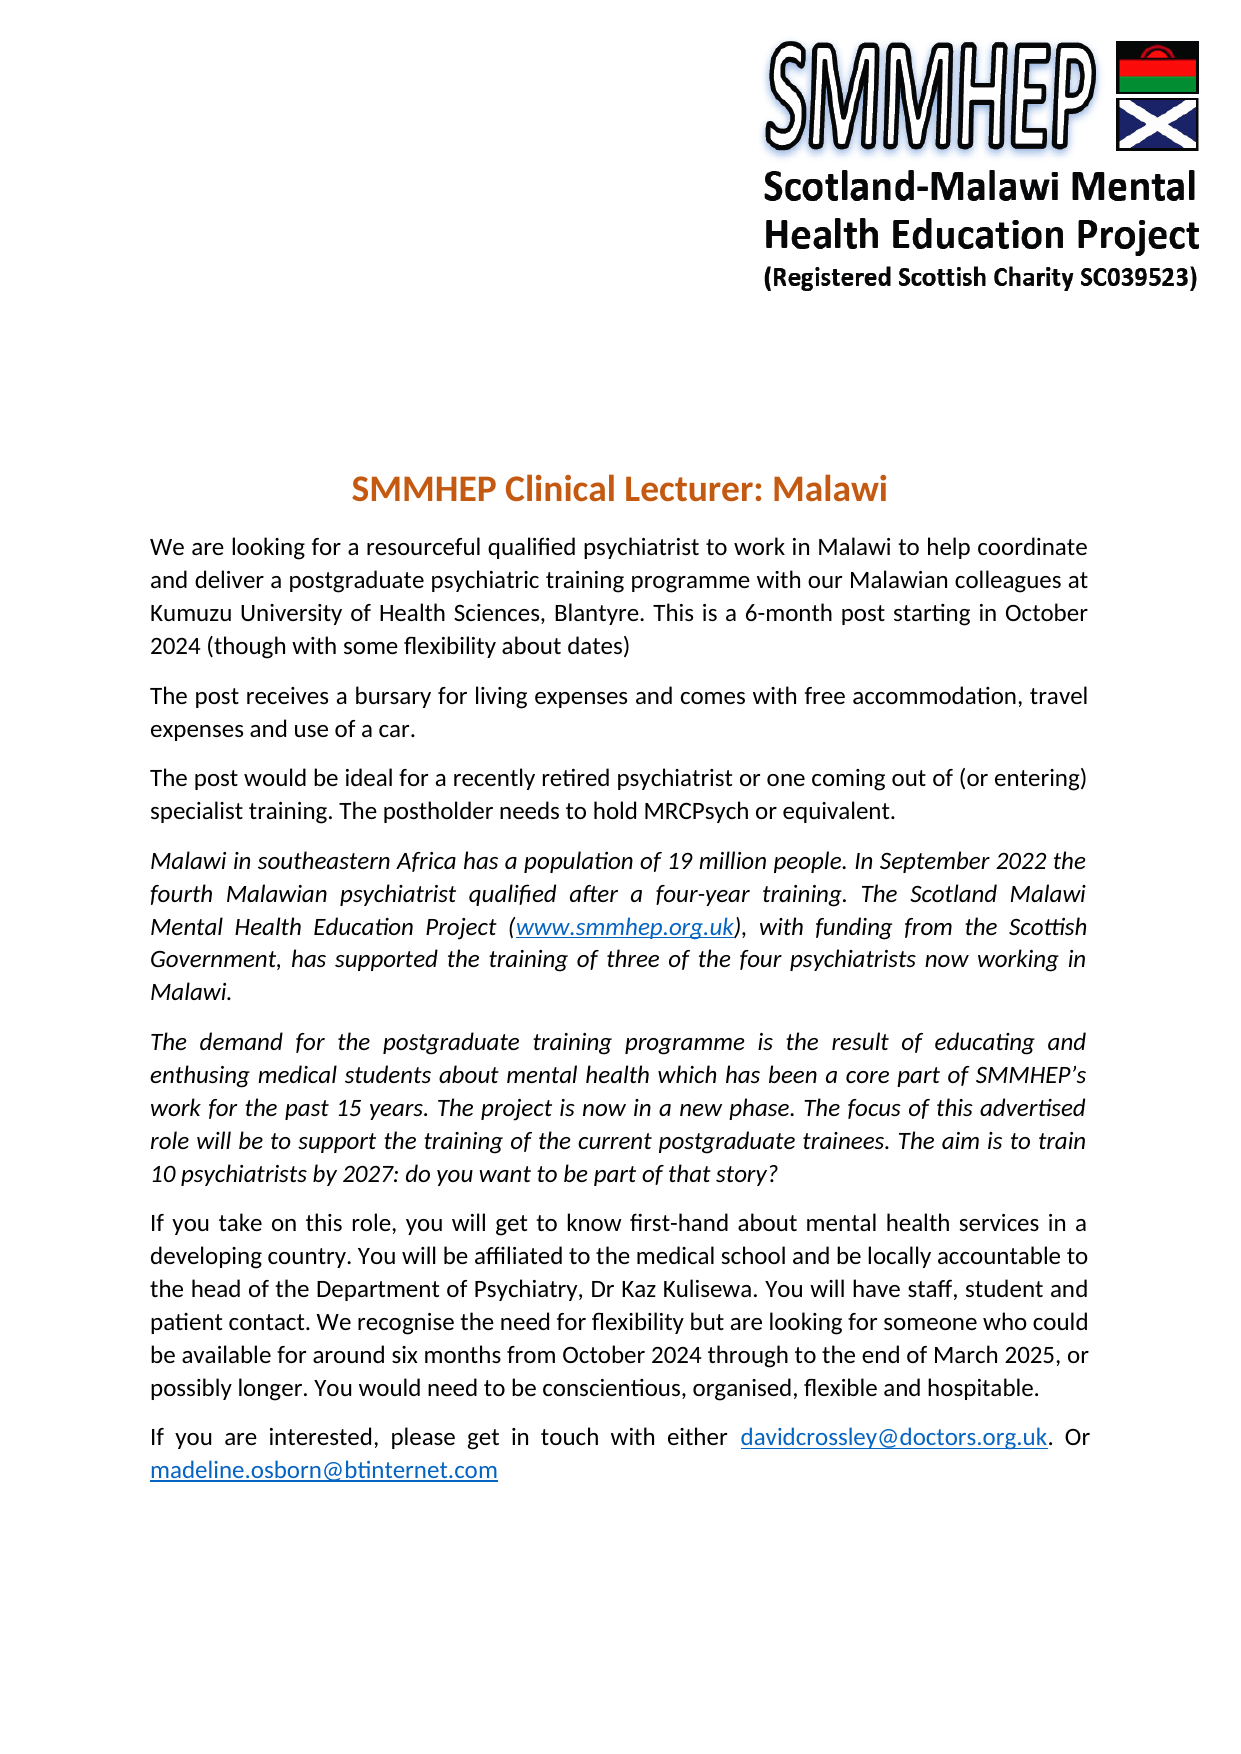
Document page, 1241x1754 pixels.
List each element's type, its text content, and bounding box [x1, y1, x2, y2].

text We are looking for a resourceful qualified psychiatrist to work in Malawi to help coordinate and deliver a postgraduate psychiatric training programme with our Malawian colleagues at Kumuzu University of Health Sciences, Blantyre. This is a 6-month post starting in October 2024 (though with some flexibility about dates) [150, 532, 1090, 661]
picture [744, 20, 1215, 304]
text If you take on this role, you will get to know first-hand about mental health services in a developing country. You will be affiliated to the medical school and be locally accountable to the head of the Department of Psychiatry, Dr Kaz Kulisewa. You will have staff, student and patient contact. We recognise the need for flexibility but are looking for someone who could be available for around six months from October 2024 through to the end of March 2025, or possibly longer. You would need to be conscientious, organised, flexible and hospitable. [150, 1207, 1090, 1402]
text If you are interested, please get in touch with either davidcrossley@doctors.org.uk. Or madeline.osborn@btinternet.com [150, 1422, 1090, 1485]
text The demand for the postgraduate training programme is the result of educating and enthusing medical students about mental health which has been a core part of SMMHEP’s work for the past 15 years. The project is now in a new phase. The focus of this advertised role will be to support the training of the current postgraduate trainees. The aim is to train 10 psychiatrists by 2027: do you want to be part of that story? [150, 1026, 1090, 1188]
text The post would be ideal for a recently retired psychiatrist or one coming out of (or entering) specialist training. The postholder needs to hold MRCPsych or equivalent. [150, 762, 1090, 826]
text Malawi in southeastern Africa has a population of 19 million people. In September 2022 the fourth Malawian psychiatrist qualified after a four-year training. The Scotland Malawi Mental Health Education Project (www.smmhep.org.uk), with funding from the Scottish Government, has supported the training of three of the four psychiatrists now working in Malawi. [150, 845, 1090, 1007]
text The post receives a bursary for living expenses and comes with free accommodation, travel expenses and use of a car. [150, 680, 1090, 743]
text SMMHEP Clinical Lecturer: Malawi [150, 465, 1090, 511]
